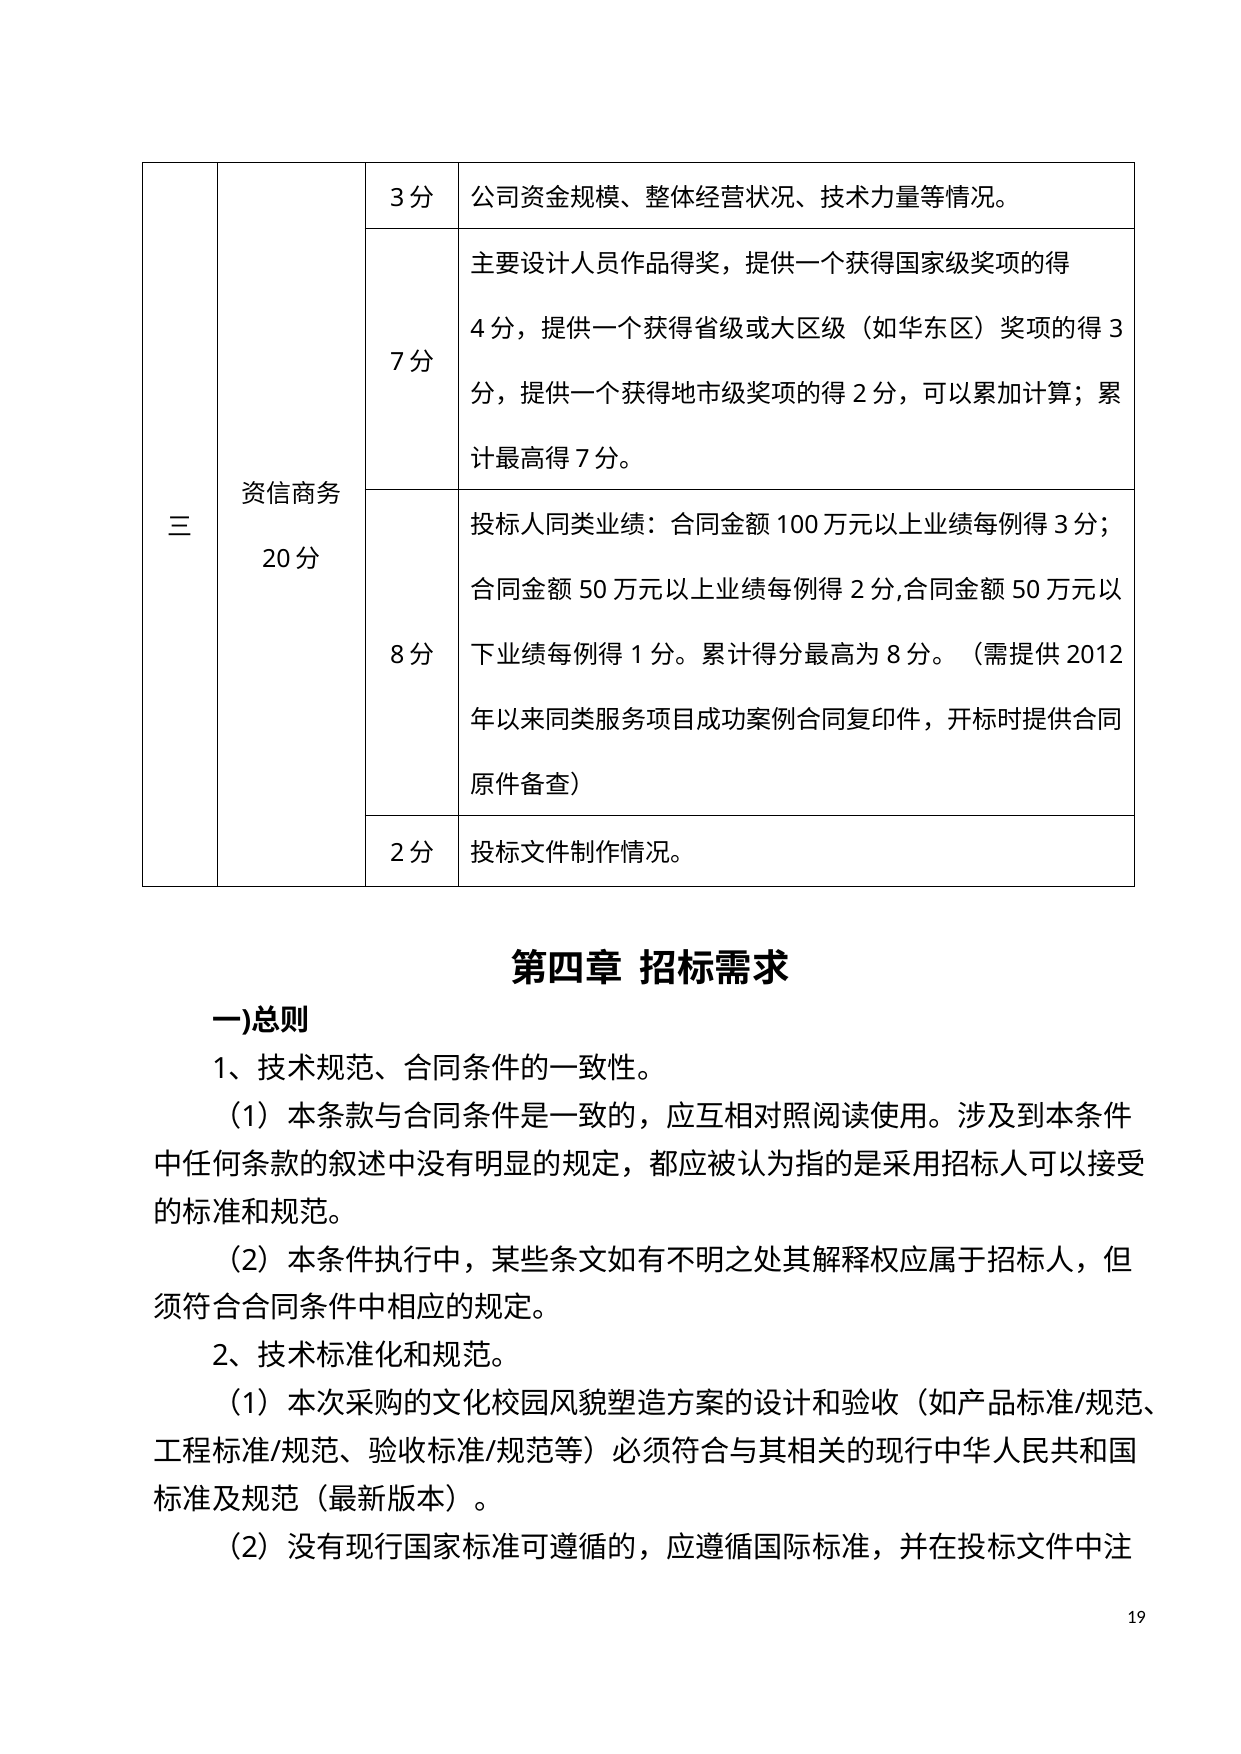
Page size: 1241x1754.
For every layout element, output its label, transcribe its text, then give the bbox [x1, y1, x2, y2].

text 1、技术规范、合同条件的一致性。 [153, 1040, 1146, 1088]
table_cell 三 [143, 163, 217, 886]
text 第四章 招标需求 [153, 938, 1146, 992]
table_cell 3分 [366, 163, 458, 228]
table_cell 投标人同类业绩：合同金额100万元以上业绩每例得3分；合同金额50万元以上业绩每例得2分,合同金额50万元以下业绩每例得1分。累计得分最高为8分。（需提供2012年以来同类服务项目成功案例合同复印件，开标时提供合同原件备查） [459, 490, 1134, 815]
text （2）本条件执行中，某些条文如有不明之处其解释权应属于招标人，但须符合合同条件中相应的规定。 [153, 1232, 1146, 1327]
text （1）本次采购的文化校园风貌塑造方案的设计和验收（如产品标准/规范、工程标准/规范、验收标准/规范等）必须符合与其相关的现行中华人民共和国标准及规范（最新版本）。 [153, 1375, 1146, 1519]
table_cell 8分 [366, 490, 458, 815]
table_cell 投标文件制作情况。 [459, 816, 1134, 886]
table_cell 主要设计人员作品得奖，提供一个获得国家级奖项的得 4分，提供一个获得省级或大区级（如华东区）奖项的得3分，提供一个获得地市级奖项的得2分，可以累加计算；累计最高得7分。 [459, 229, 1134, 489]
table_cell 资信商务 20分 [218, 163, 365, 886]
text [153, 1519, 1146, 1567]
table_cell 2分 [366, 816, 458, 886]
table_cell 7分 [366, 229, 458, 489]
text 2、技术标准化和规范。 [153, 1327, 1146, 1375]
text 一)总则 [153, 992, 1146, 1040]
table_cell 公司资金规模、整体经营状况、技术力量等情况。 [459, 163, 1134, 228]
text （1）本条款与合同条件是一致的，应互相对照阅读使用。涉及到本条件中任何条款的叙述中没有明显的规定，都应被认为指的是采用招标人可以接受的标准和规范。 [153, 1088, 1146, 1232]
